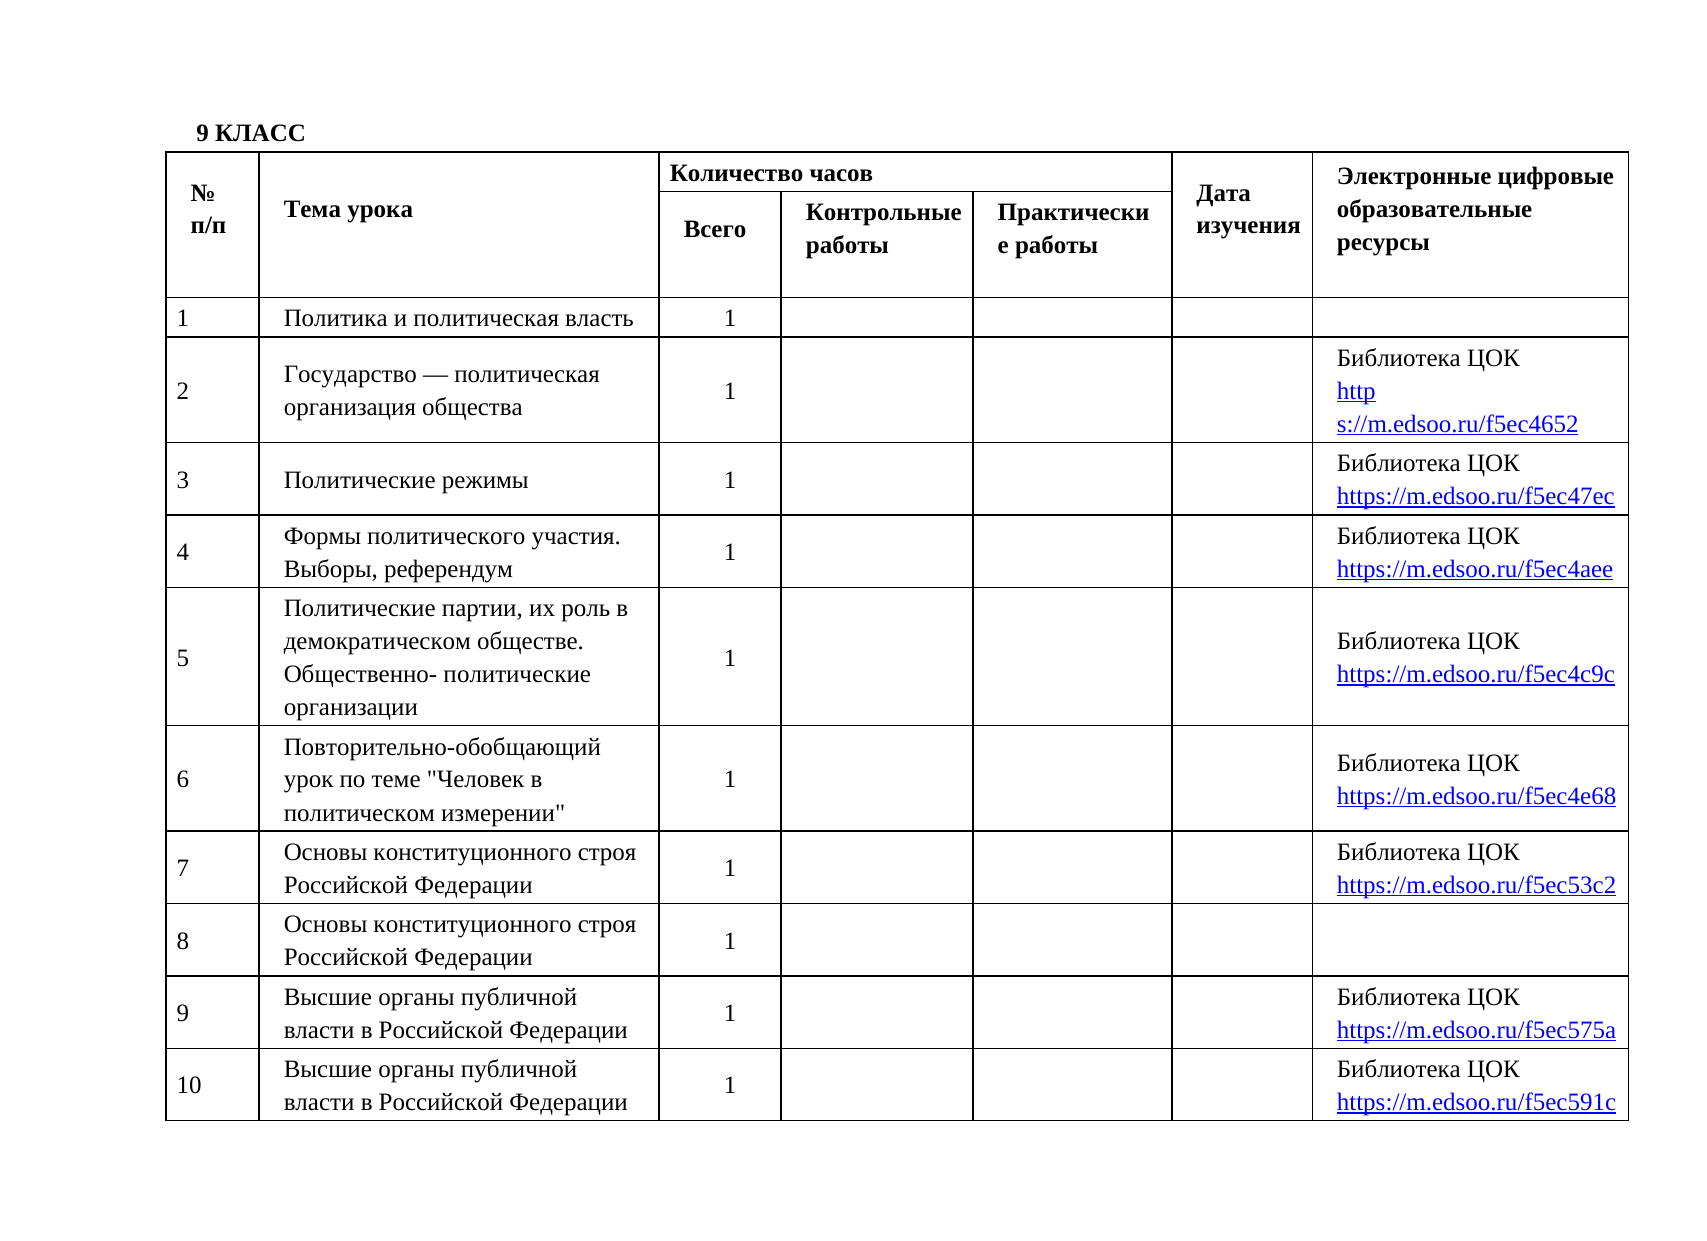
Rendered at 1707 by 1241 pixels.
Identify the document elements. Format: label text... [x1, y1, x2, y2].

table_cell [1313, 298, 1628, 336]
table_cell Формы политического участия. Выборы, референдум [260, 516, 658, 586]
table_cell Библиотека ЦОК https://m.edsoo.ru/f5ec47ec [1313, 443, 1628, 514]
table_cell Практические работы [974, 192, 1171, 296]
table_cell [974, 338, 1171, 442]
table_cell [974, 298, 1171, 336]
table_cell [1173, 298, 1312, 336]
table_cell Политика и политическая власть [260, 298, 658, 336]
table_cell 1 [660, 832, 780, 903]
table_cell Основы конституционного строя Российской Федерации [260, 904, 658, 975]
table_cell [1173, 904, 1312, 975]
table_cell [1173, 588, 1312, 725]
table_cell [974, 726, 1171, 830]
table_cell 1 [660, 726, 780, 830]
table_cell [782, 832, 972, 903]
table_cell 9 [167, 977, 258, 1047]
table_header Дата изучения [1173, 153, 1312, 296]
table_cell 1 [660, 904, 780, 975]
table_cell [782, 298, 972, 336]
table_header Электронные цифровые образовательные ресурсы [1313, 153, 1628, 296]
table_cell Высшие органы публичной власти в Российской Федерации [260, 977, 658, 1047]
table_cell Контрольные работы [782, 192, 972, 296]
table_cell [782, 726, 972, 830]
table_cell [1173, 726, 1312, 830]
table_cell 3 [167, 443, 258, 514]
table_cell [1173, 1049, 1312, 1120]
table_header № п/п [167, 153, 258, 296]
table_cell [1173, 516, 1312, 586]
table_cell Библиотека ЦОК https://m.edsoo.ru/f5ec591c [1313, 1049, 1628, 1120]
table_cell [782, 588, 972, 725]
table_cell Библиотека ЦОК https://m.edsoo.ru/f5ec4c9c [1313, 588, 1628, 725]
table_cell [974, 516, 1171, 586]
table_cell Библиотека ЦОК https://m.edsoo.ru/f5ec4e68 [1313, 726, 1628, 830]
table_cell [782, 977, 972, 1047]
table_cell 10 [167, 1049, 258, 1120]
table_cell 2 [167, 338, 258, 442]
table_cell [974, 977, 1171, 1047]
table_cell 1 [660, 443, 780, 514]
table_cell 6 [167, 726, 258, 830]
table_cell Всего [660, 192, 780, 296]
table_cell 1 [167, 298, 258, 336]
table_cell 1 [660, 516, 780, 586]
table_cell Государство — политическая организация общества [260, 338, 658, 442]
table_cell 8 [167, 904, 258, 975]
table_cell Библиотека ЦОК https://m.edsoo.ru/f5ec575a [1313, 977, 1628, 1047]
table_cell [782, 443, 972, 514]
table_cell [974, 904, 1171, 975]
table_cell [782, 904, 972, 975]
table_cell [974, 588, 1171, 725]
table_cell [974, 1049, 1171, 1120]
table_cell 1 [660, 298, 780, 336]
table_cell Основы конституционного строя Российской Федерации [260, 832, 658, 903]
table_cell [974, 443, 1171, 514]
table_header Количество часов [660, 153, 1171, 191]
table_cell [1313, 904, 1628, 975]
table_cell [782, 516, 972, 586]
table_cell 1 [660, 1049, 780, 1120]
table_cell [974, 832, 1171, 903]
table_cell 1 [660, 977, 780, 1047]
table_cell Библиотека ЦОК https://m.edsoo.ru/f5ec4aee [1313, 516, 1628, 586]
table_cell [1173, 338, 1312, 442]
table_cell [782, 338, 972, 442]
table_cell Высшие органы публичной власти в Российской Федерации [260, 1049, 658, 1120]
table_cell 1 [660, 338, 780, 442]
table_cell Библиотека ЦОК https://m.edsoo.ru/f5ec4652 [1313, 338, 1628, 442]
table_cell 4 [167, 516, 258, 586]
table_cell Повторительно-обобщающий урок по теме "Человек в политическом измерении" [260, 726, 658, 830]
text 9 КЛАСС [190, 118, 1618, 147]
table_cell 1 [660, 588, 780, 725]
table_cell Политические режимы [260, 443, 658, 514]
table_cell [1173, 977, 1312, 1047]
table_cell 5 [167, 588, 258, 725]
table_cell Политические партии, их роль в демократическом обществе. Общественно- политические организации [260, 588, 658, 725]
table_header Тема урока [260, 153, 658, 296]
table_cell [1173, 443, 1312, 514]
table_cell 7 [167, 832, 258, 903]
table_cell [1173, 832, 1312, 903]
table_cell Библиотека ЦОК https://m.edsoo.ru/f5ec53c2 [1313, 832, 1628, 903]
table_cell [782, 1049, 972, 1120]
